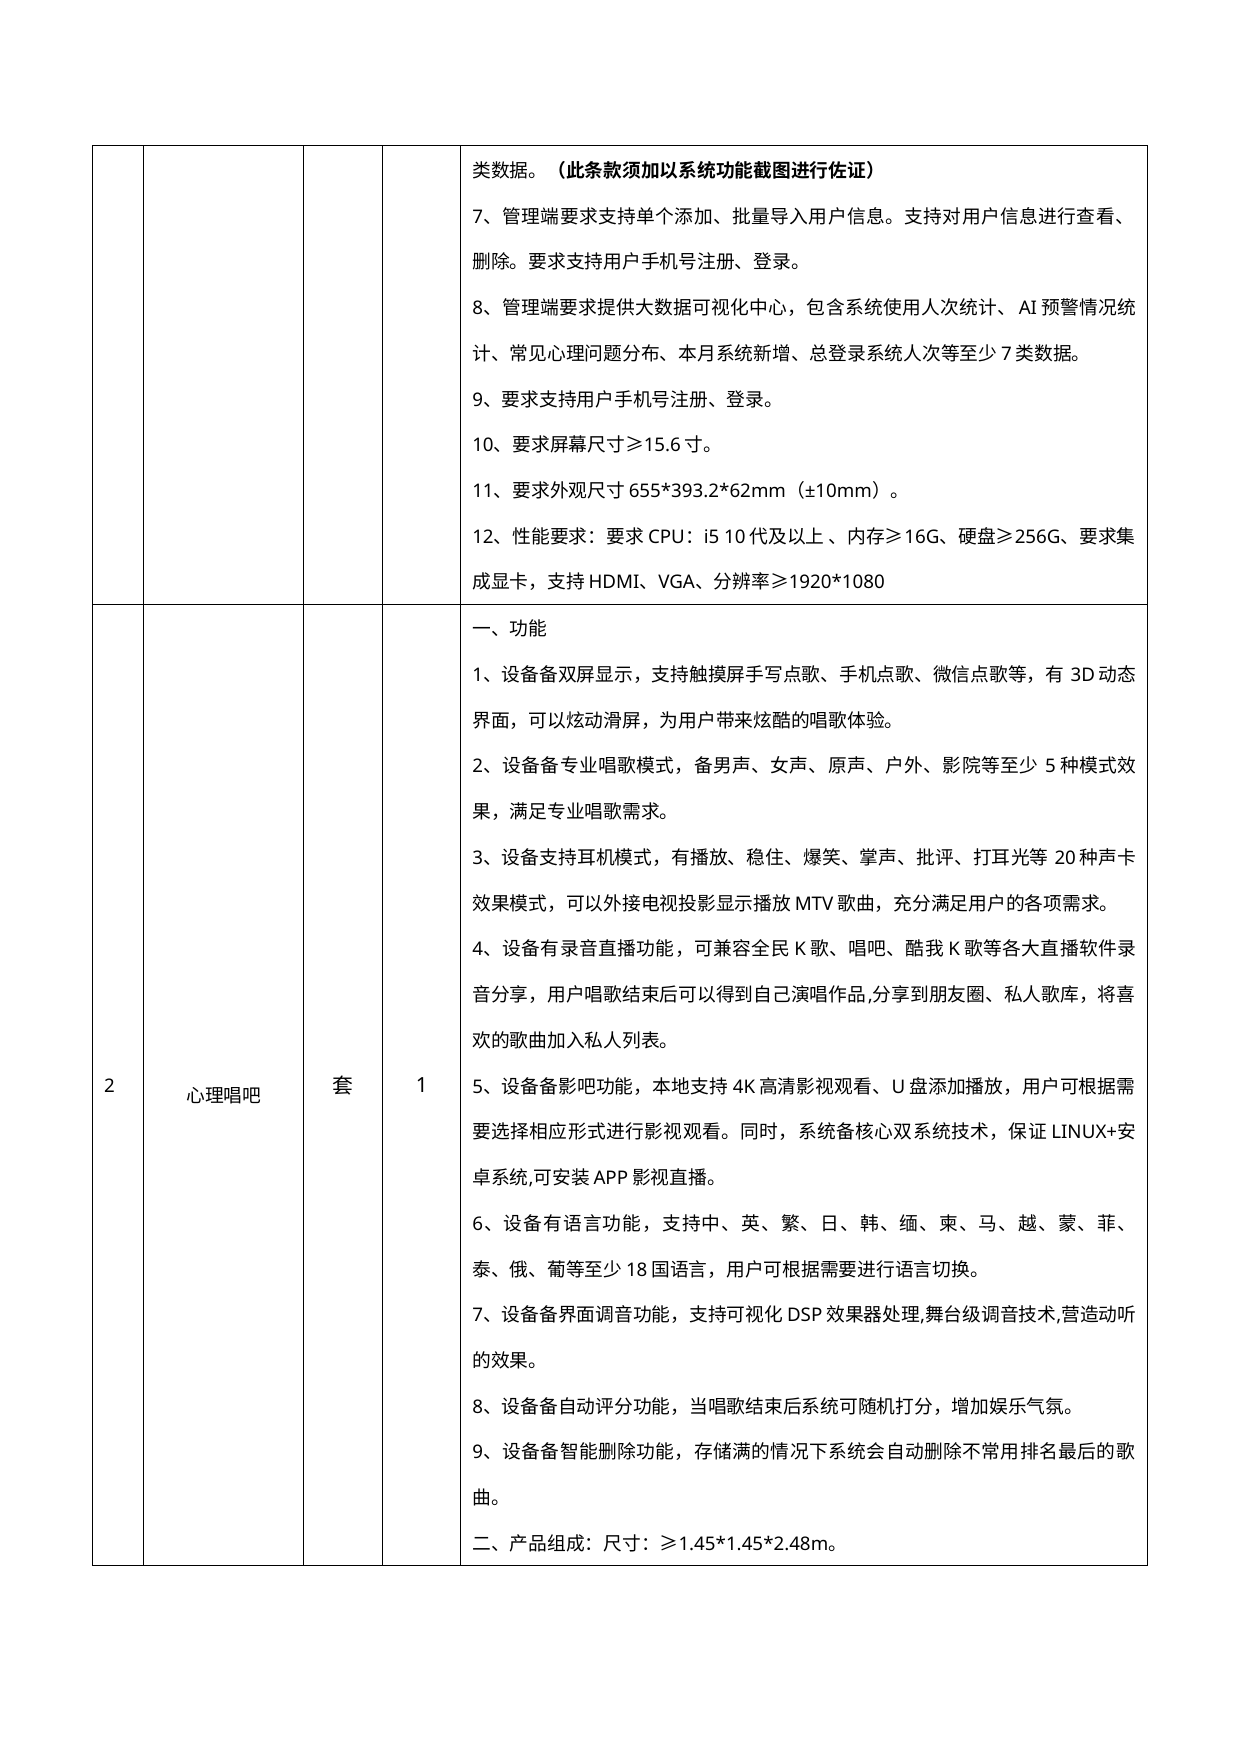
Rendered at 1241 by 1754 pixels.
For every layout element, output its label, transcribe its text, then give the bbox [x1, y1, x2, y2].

table_cell 一、功能 1、设备备双屏显示，支持触摸屏手写点歌、手机点歌、微信点歌等，有3D动态界面，可以炫动滑屏，为用户带来炫酷的唱歌体验。 2、设备备专业唱歌模式，备男声、女声、原声、户外、影院等至少5种模式效果，满足专业唱歌需求。 3、设备支持耳机模式，有播放、稳住、爆笑、掌声、批评、打耳光等20种声卡效果模式，可以外接电视投影显示播放MTV歌曲，充分满足用户的各项需求。 4、设备有录音直播功能，可兼容全民K歌、唱吧、酷我K歌等各大直播软件录音分享，用户唱歌结束后可以得到自己演唱作品,分享到朋友圈、私人歌库，将喜欢的歌曲加入私人列表。 5、设备备影吧功能，本地支持4K高清影视观看、U盘添加播放，用户可根据需要选择相应形式进行影视观看。同时，系统备核心双系统技术，保证LINUX+安卓系统,可安装APP影视直播。 6、设备有语言功能，支持中、英、繁、日、韩、缅、柬、马、越、蒙、菲、泰、俄、葡等至少18国语言，用户可根据需要进行语言切换。 7、设备备界面调音功能，支持可视化DSP效果器处理,舞台级调音技术,营造动听的效果。 8、设备备自动评分功能，当唱歌结束后系统可随机打分，增加娱乐气氛。 9、设备备智能删除功能，存储满的情况下系统会自动删除不常用排名最后的歌曲。 二、产品组成：尺寸：≥1.45*1.45*2.48m。 [461, 605, 1147, 1565]
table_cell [144, 146, 303, 604]
table_cell 套 [304, 605, 382, 1565]
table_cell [461, 146, 1147, 604]
table_cell 1 [383, 146, 460, 604]
table_cell 2 [93, 605, 143, 1565]
table_cell 套 [304, 146, 382, 604]
table_cell 1 [93, 146, 143, 604]
table_cell 心理唱吧 [144, 605, 303, 1565]
table_cell 1 [383, 605, 460, 1565]
